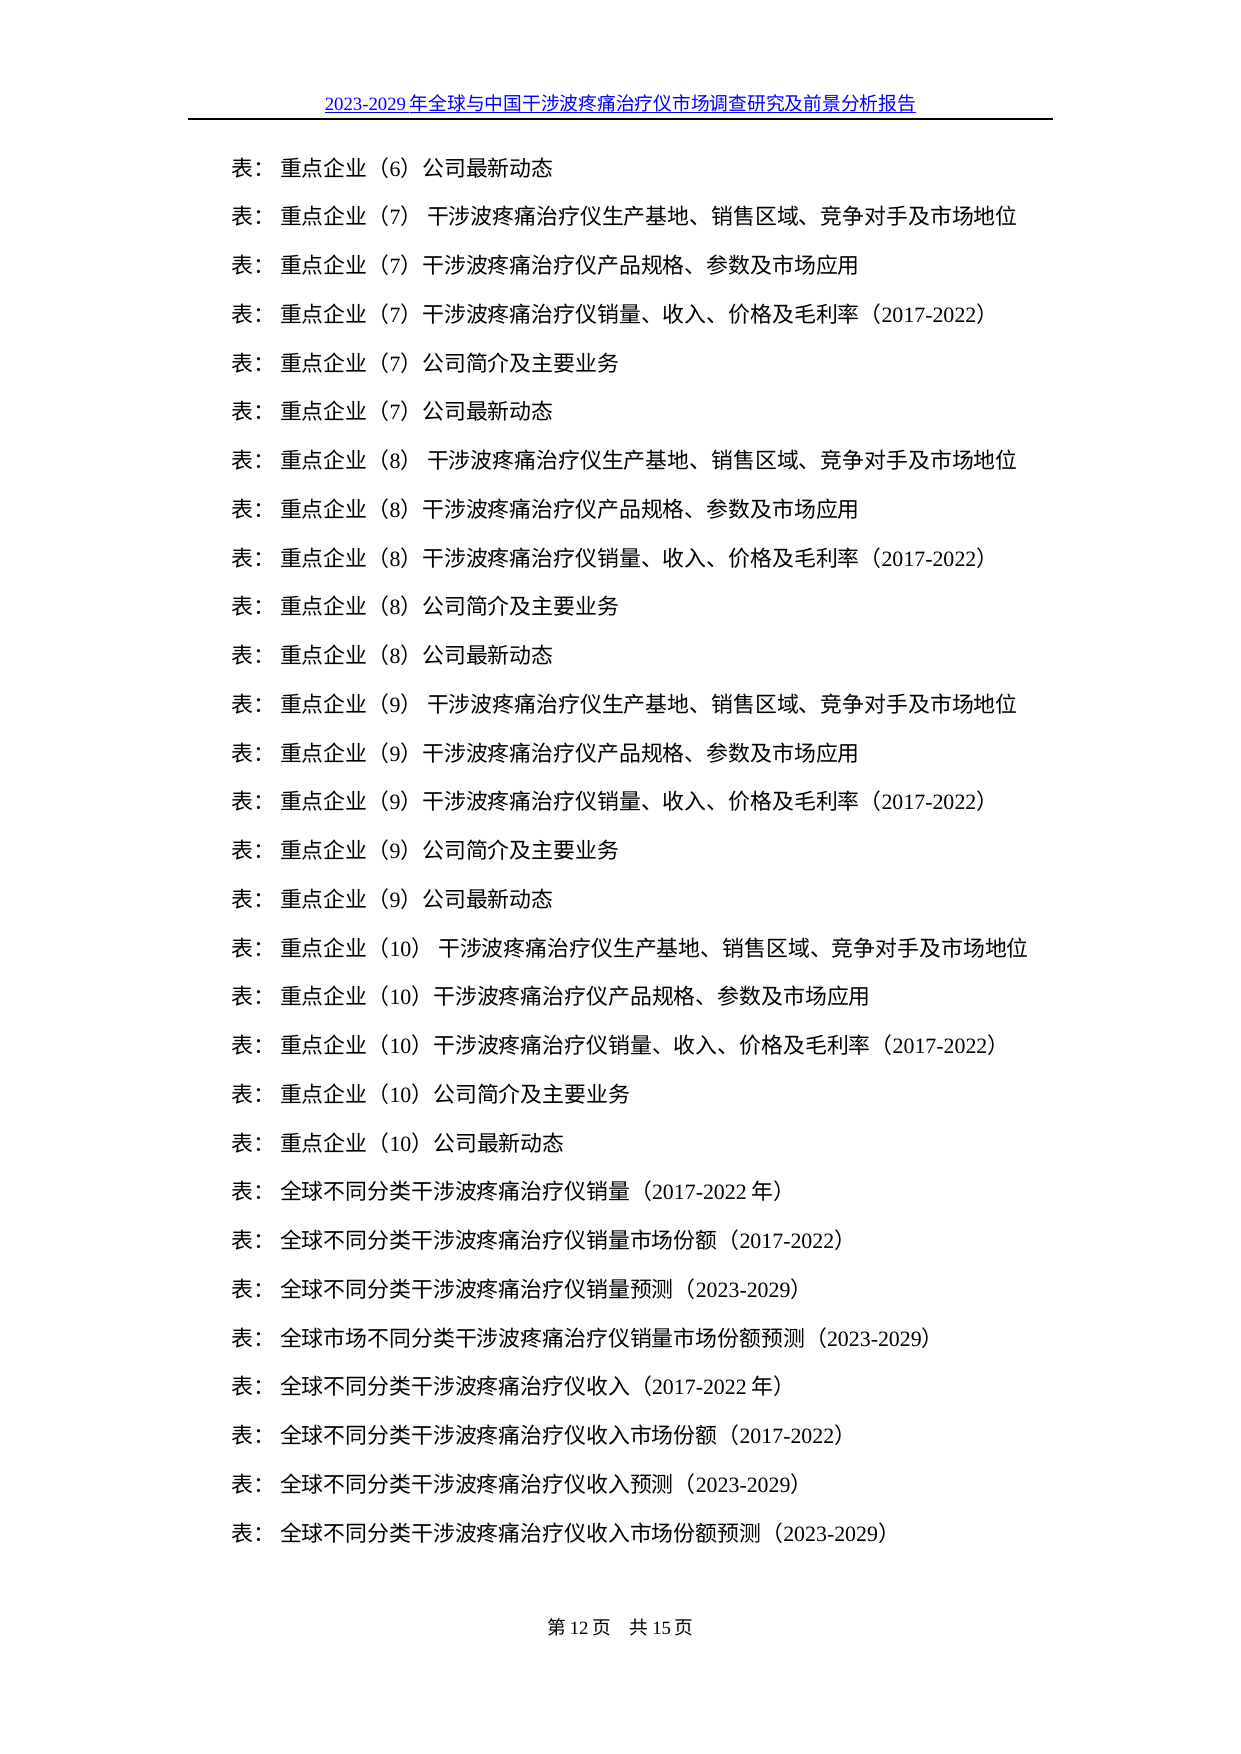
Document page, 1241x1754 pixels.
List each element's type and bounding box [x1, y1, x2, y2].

text [187, 150, 1053, 1548]
